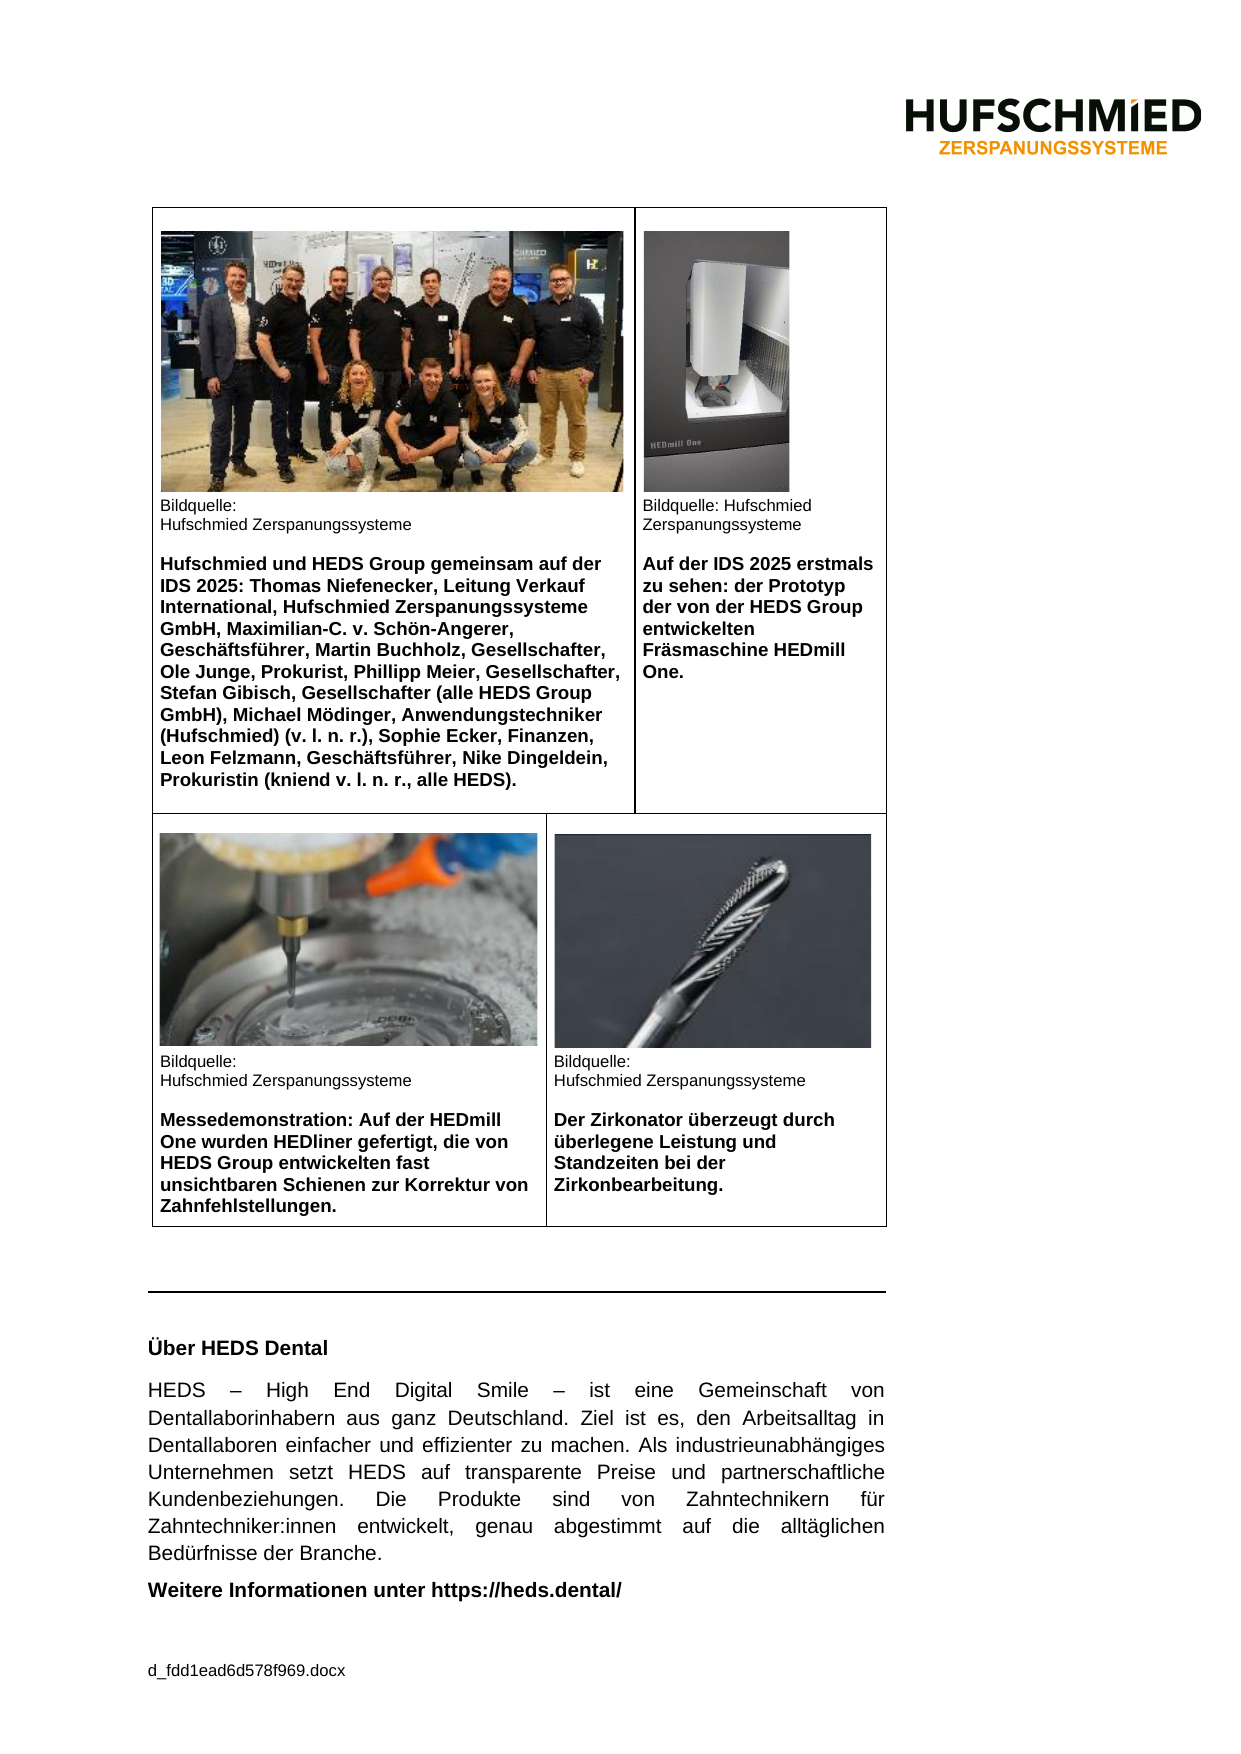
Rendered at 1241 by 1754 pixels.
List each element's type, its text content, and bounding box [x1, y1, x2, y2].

picture [906, 98, 1202, 155]
picture [159, 833, 538, 1046]
picture [643, 231, 790, 492]
text Weitere Informationen unter https://heds.dental/ [148, 1578, 886, 1602]
text HEDS – High End Digital Smile – ist eine Gemeinschaft von Dentallaborinhabern aus ganz Deutschland. Ziel ist es, den Arbeitsalltag in Dentallaboren einfacher und effizienter zu machen. Als industrieunabhängiges Unternehmen setzt HEDS auf transparente Preise und partnerschaftliche Kundenbeziehungen. Die Produkte sind von Zahntechnikern für Zahntechniker:innen entwickelt, genau abgestimmt auf die alltäglichen Bedürfnisse der Branche. [148, 1376, 886, 1566]
picture [161, 231, 624, 492]
table_cell Bildquelle: Hufschmied Zerspanungssysteme Der Zirkonator überzeugt durch überlegene Leistung und Standzeiten bei der Zirkonbearbeitung. [547, 814, 886, 1226]
table_cell Bildquelle: Hufschmied Zerspanungssysteme Messedemonstration: Auf der HEDmill One wurden HEDliner gefertigt, die von HEDS Group entwickelten fast unsichtbaren Schienen zur Korrektur von Zahnfehlstellungen. [153, 814, 546, 1226]
picture [554, 834, 872, 1048]
text Über HEDS Dental [148, 1336, 886, 1360]
table_header Bildquelle: Hufschmied Zerspanungssysteme Auf der IDS 2025 erstmals zu sehen: der Prototyp der von der HEDS Group entwickelten Fräsmaschine HEDmill One. [636, 208, 886, 813]
table_header Bildquelle: Hufschmied Zerspanungssysteme Hufschmied und HEDS Group gemeinsam auf der IDS 2025: Thomas Niefenecker, Leitung Verkauf International, Hufschmied Zerspanungssysteme GmbH, Maximilian-C. v. Schön-Angerer, Geschäftsführer, Martin Buchholz, Gesellschafter, Ole Junge, Prokurist, Phillipp Meier, Gesellschafter, Stefan Gibisch, Gesellschafter (alle HEDS Group GmbH), Michael Mödinger, Anwendungstechniker (Hufschmied) (v. l. n. r.), Sophie Ecker, Finanzen, Leon Felzmann, Geschäftsführer, Nike Dingeldein, Prokuristin (kniend v. l. n. r., alle HEDS). [153, 208, 634, 813]
